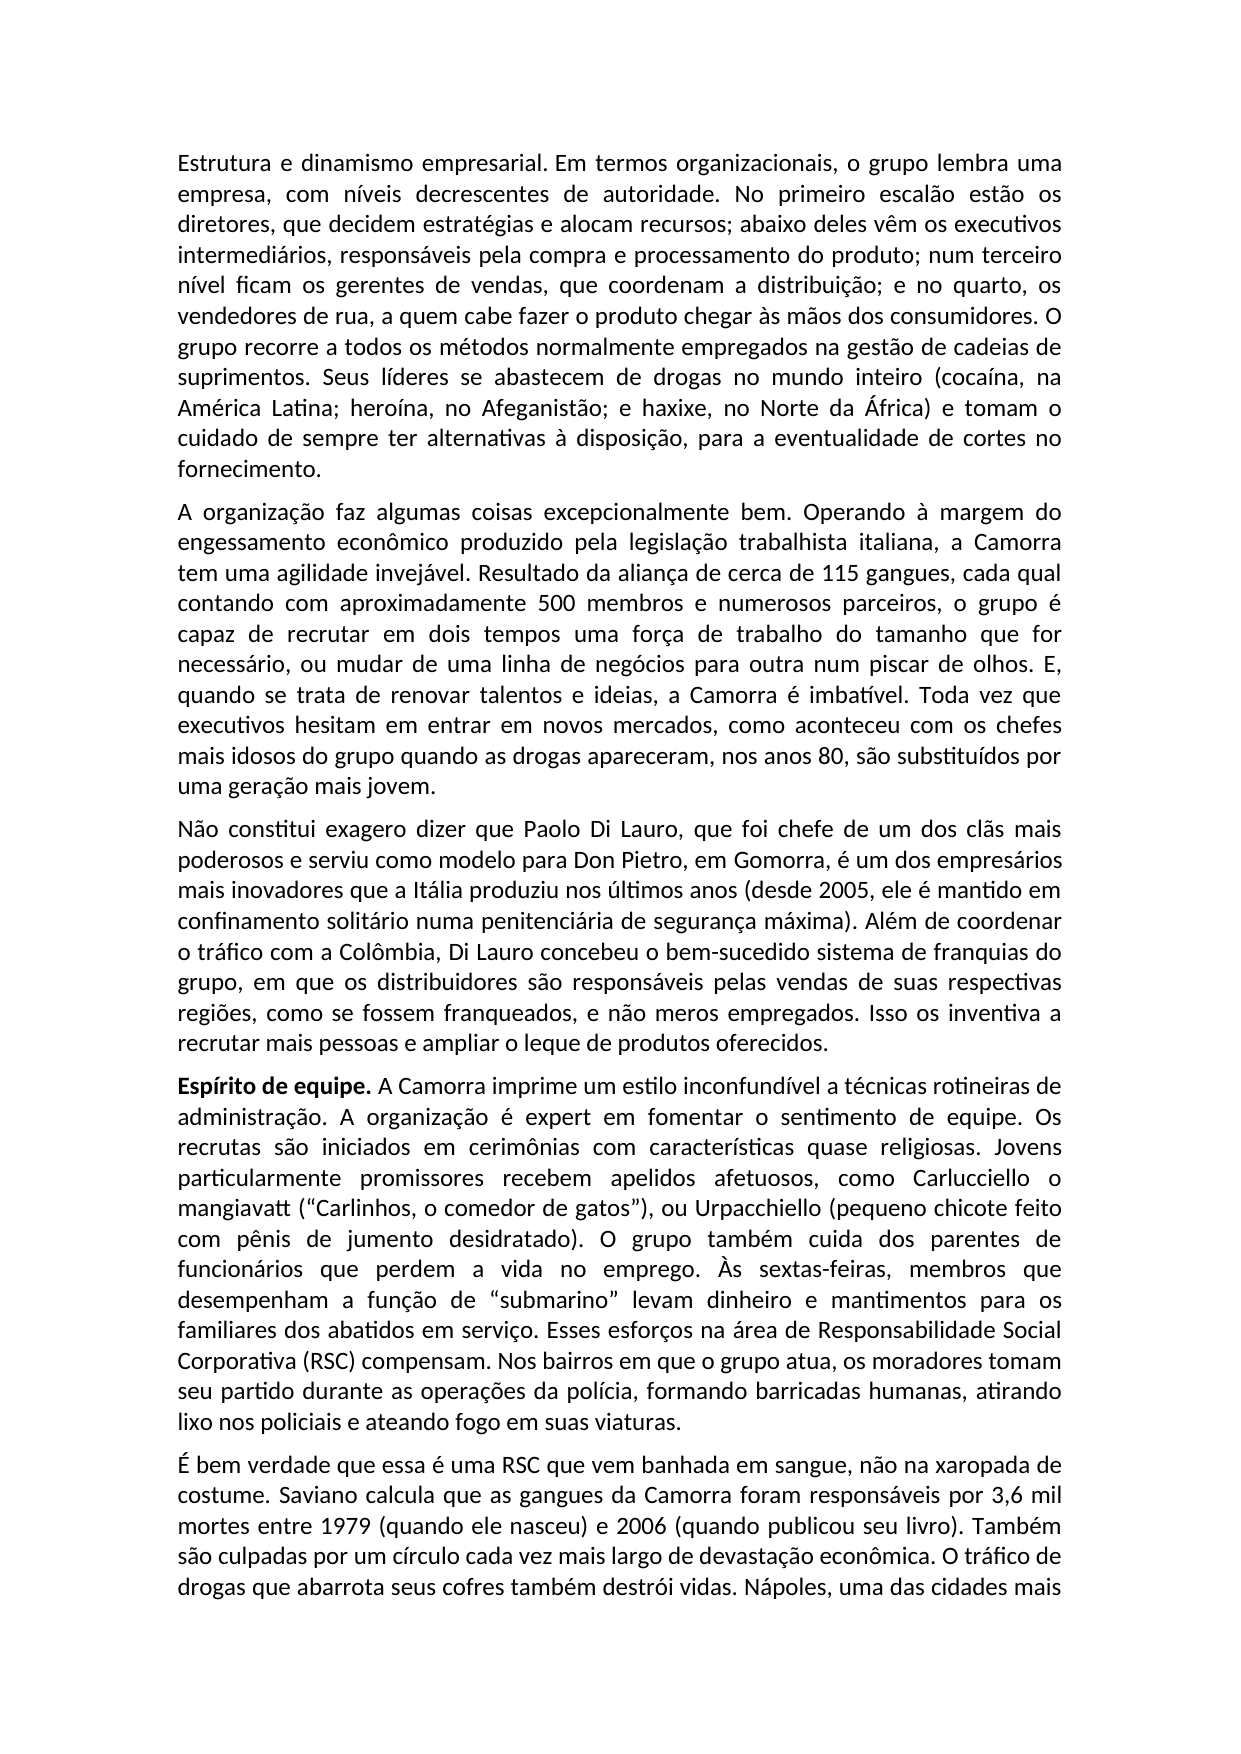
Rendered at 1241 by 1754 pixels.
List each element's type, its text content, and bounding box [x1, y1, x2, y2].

text Não constitui exagero dizer que Paolo Di Lauro, que foi chefe de um dos clãs mais poderosos e serviu como modelo para Don Pietro, em Gomorra, é um dos empresários mais inovadores que a Itália produziu nos últimos anos (desde 2005, ele é mantido em confinamento solitário numa penitenciária de segurança máxima). Além de coordenar o tráfico com a Colômbia, Di Lauro concebeu o bem-sucedido sistema de franquias do grupo, em que os distribuidores são responsáveis pelas vendas de suas respectivas regiões, como se fossem franqueados, e não meros empregados. Isso os inventiva a recrutar mais pessoas e ampliar o leque de produtos oferecidos. [177, 813, 1063, 1058]
text A organização faz algumas coisas excepcionalmente bem. Operando à margem do engessamento econômico produzido pela legislação trabalhista italiana, a Camorra tem uma agilidade invejável. Resultado da aliança de cerca de 115 gangues, cada qual contando com aproximadamente 500 membros e numerosos parceiros, o grupo é capaz de recrutar em dois tempos uma força de trabalho do tamanho que for necessário, ou mudar de uma linha de negócios para outra num piscar de olhos. E, quando se trata de renovar talentos e ideias, a Camorra é imbatível. Toda vez que executivos hesitam em entrar em novos mercados, como aconteceu com os chefes mais idosos do grupo quando as drogas apareceram, nos anos 80, são substituídos por uma geração mais jovem. [177, 496, 1063, 801]
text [177, 1449, 1063, 1602]
text Estrutura e dinamismo empresarial. Em termos organizacionais, o grupo lembra uma empresa, com níveis decrescentes de autoridade. No primeiro escalão estão os diretores, que decidem estratégias e alocam recursos; abaixo deles vêm os executivos intermediários, responsáveis pela compra e processamento do produto; num terceiro nível ficam os gerentes de vendas, que coordenam a distribuição; e no quarto, os vendedores de rua, a quem cabe fazer o produto chegar às mãos dos consumidores. O grupo recorre a todos os métodos normalmente empregados na gestão de cadeias de suprimentos. Seus líderes se abastecem de drogas no mundo inteiro (cocaína, na América Latina; heroína, no Afeganistão; e haxixe, no Norte da África) e tomam o cuidado de sempre ter alternativas à disposição, para a eventualidade de cortes no fornecimento. [177, 148, 1063, 483]
text Espírito de equipe. A Camorra imprime um estilo inconfundível a técnicas rotineiras de administração. A organização é expert em fomentar o sentimento de equipe. Os recrutas são iniciados em cerimônias com características quase religiosas. Jovens particularmente promissores recebem apelidos afetuosos, como Carlucciello o mangiavatt (“Carlinhos, o comedor de gatos”), ou Urpacchiello (pequeno chicote feito com pênis de jumento desidratado). O grupo também cuida dos parentes de funcionários que perdem a vida no emprego. Às sextas-feiras, membros que desempenham a função de “submarino” levam dinheiro e mantimentos para os familiares dos abatidos em serviço. Esses esforços na área de Responsabilidade Social Corporativa (RSC) compensam. Nos bairros em que o grupo atua, os moradores tomam seu partido durante as operações da polícia, formando barricadas humanas, atirando lixo nos policiais e ateando fogo em suas viaturas. [177, 1070, 1063, 1436]
